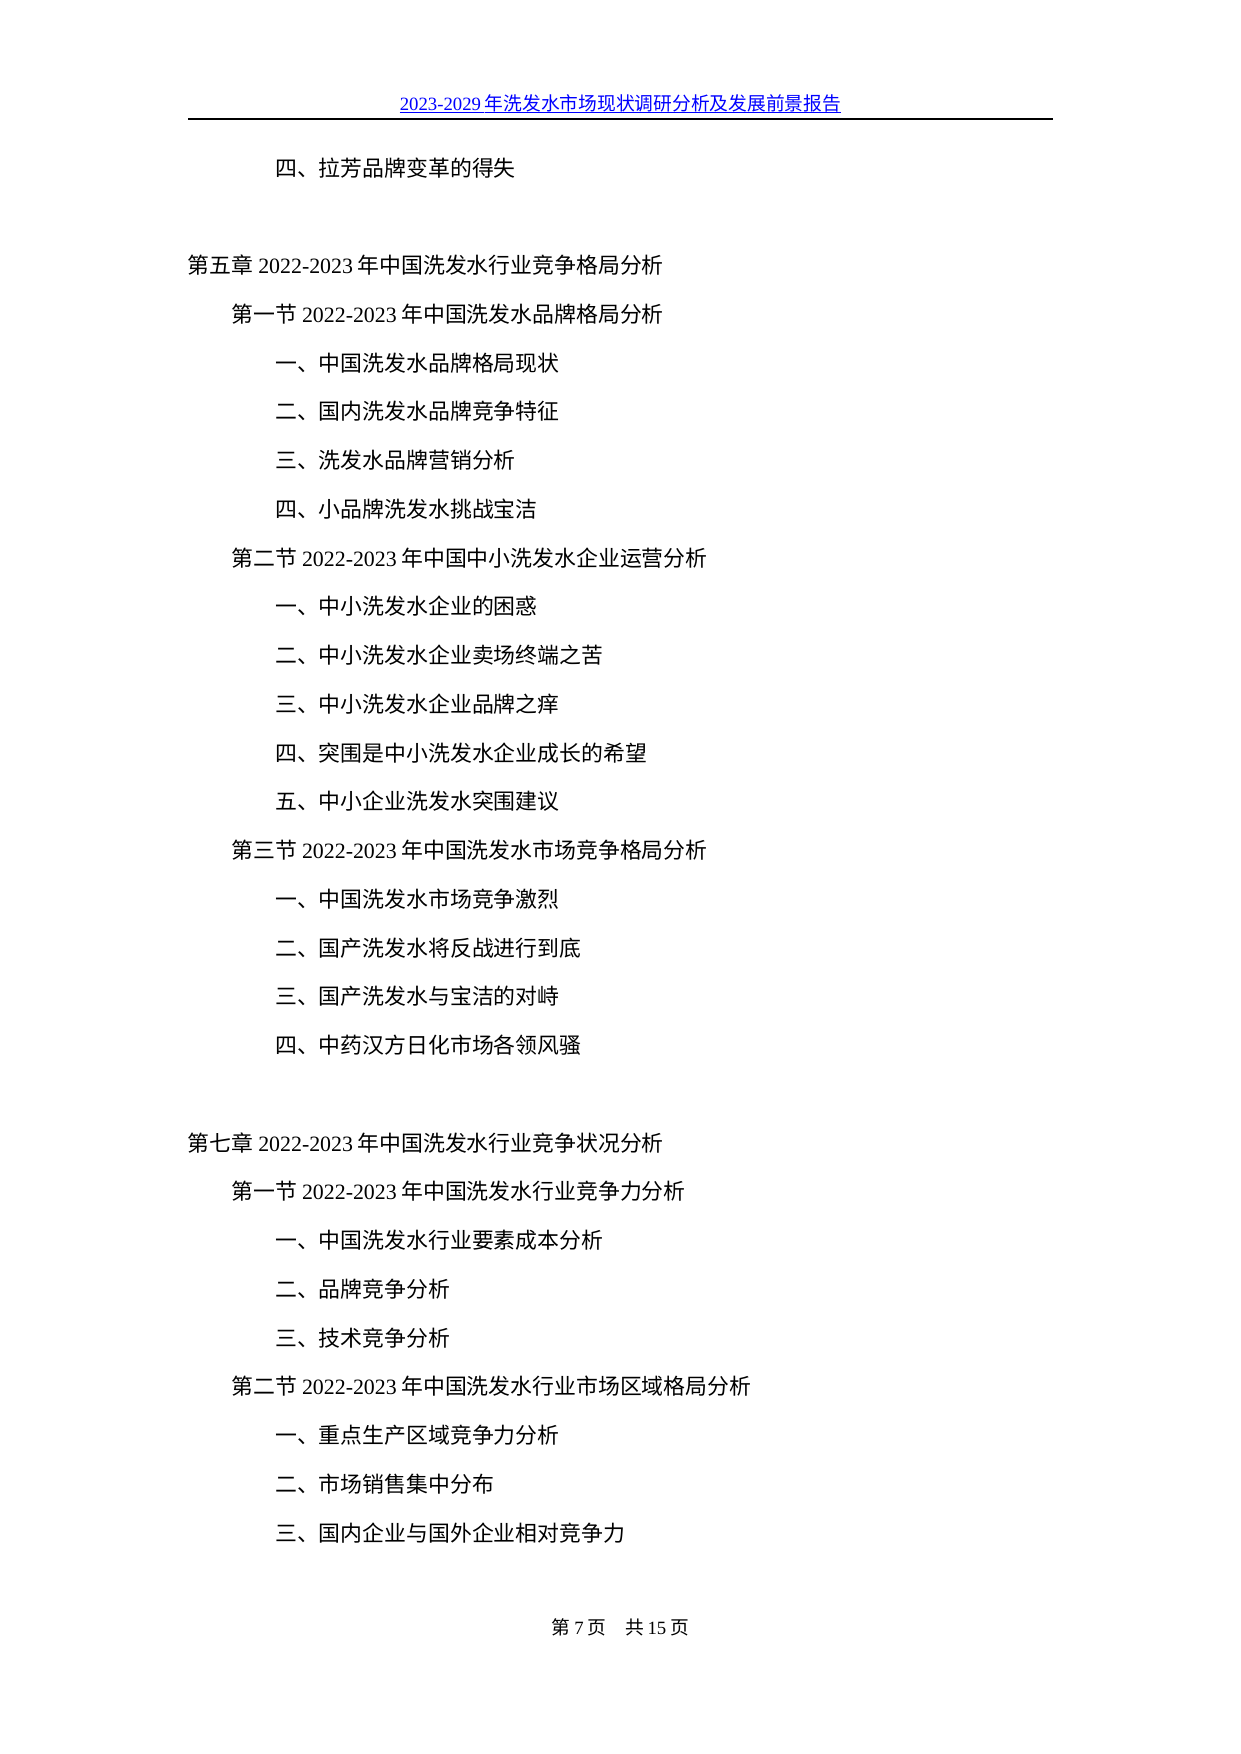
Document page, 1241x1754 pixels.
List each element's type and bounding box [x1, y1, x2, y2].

text [187, 150, 1053, 1548]
